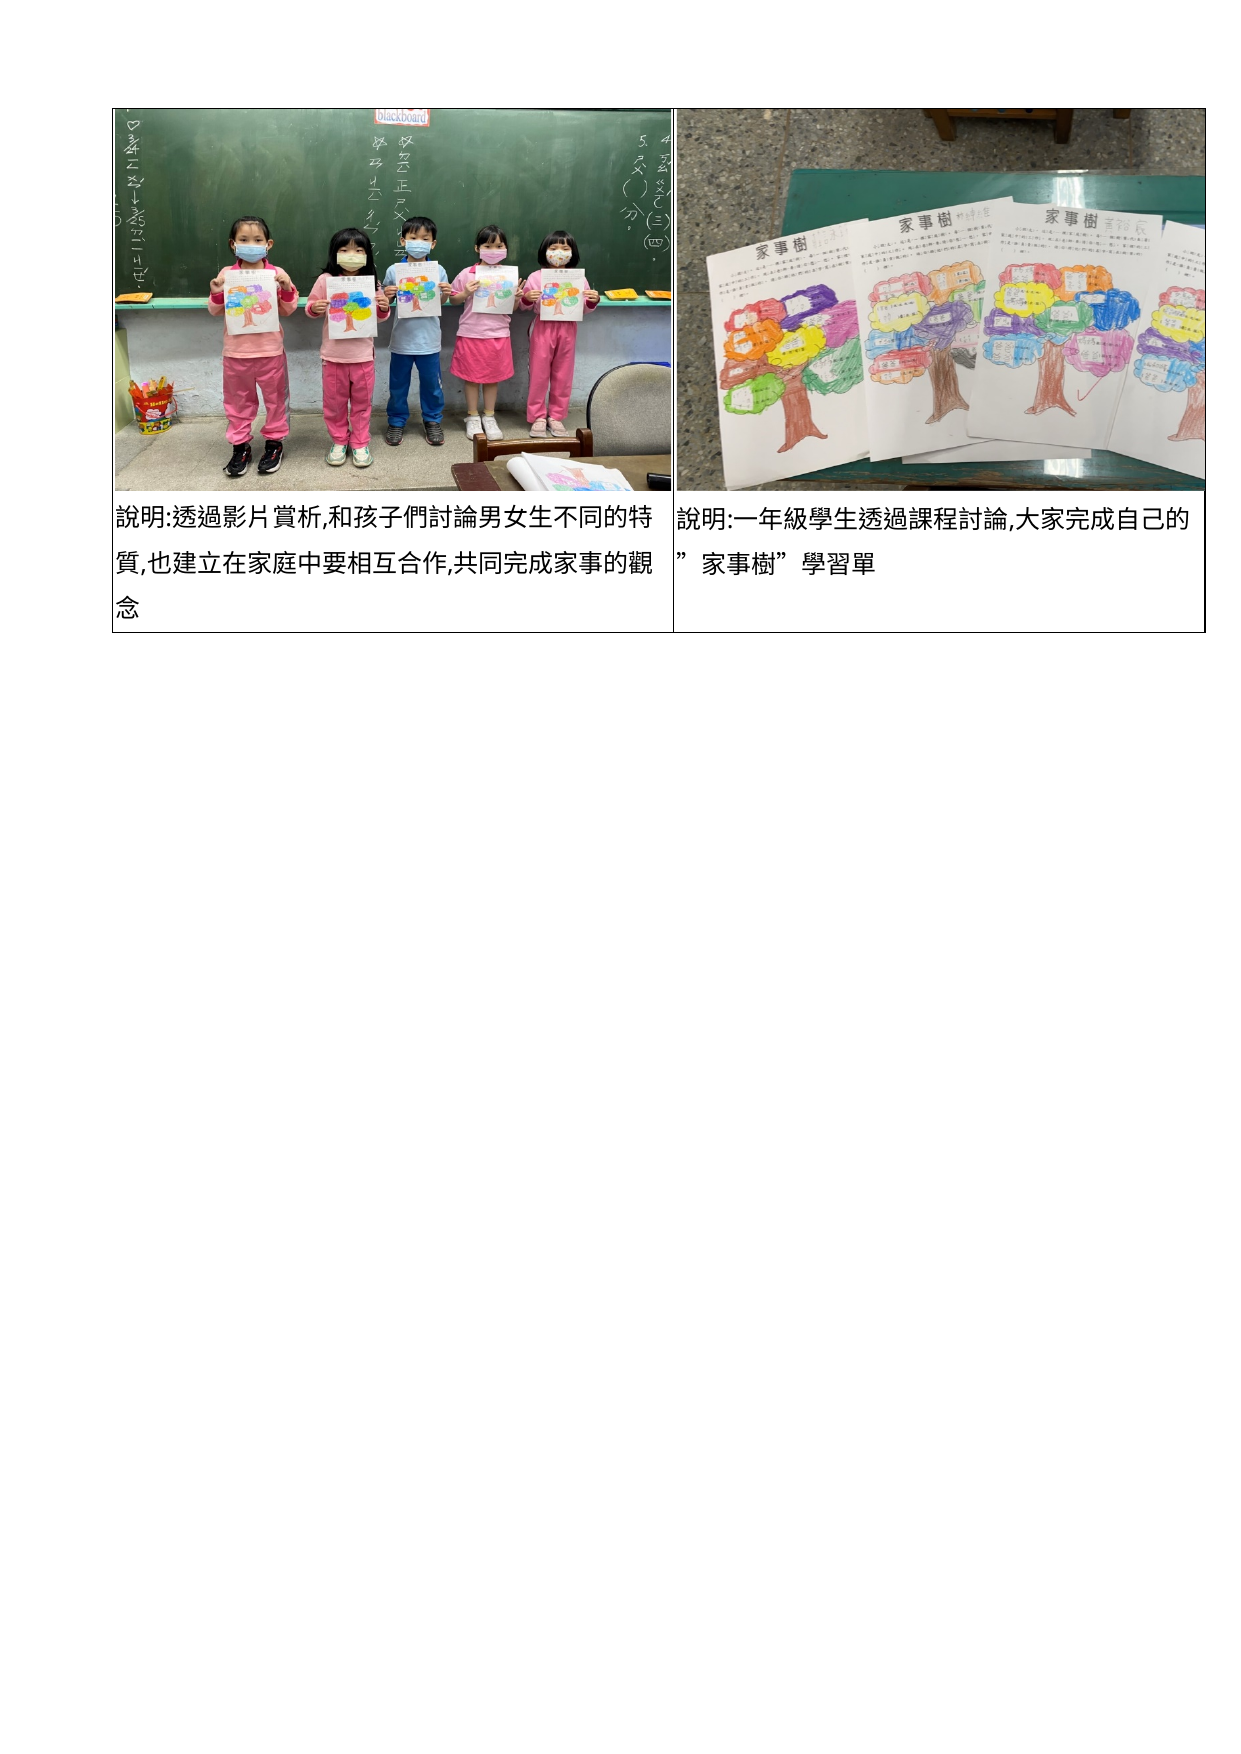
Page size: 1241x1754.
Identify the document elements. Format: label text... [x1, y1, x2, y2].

table_cell 說明:透過影片賞析,和孩子們討論男女生不同的特質,也建立在家庭中要相互合作,共同完成家事的觀念 [113, 109, 673, 632]
picture [115, 109, 672, 491]
picture [676, 109, 1205, 491]
table_cell 說明:一年級學生透過課程討論,大家完成自己的”家事樹”學習單 [674, 109, 1204, 632]
